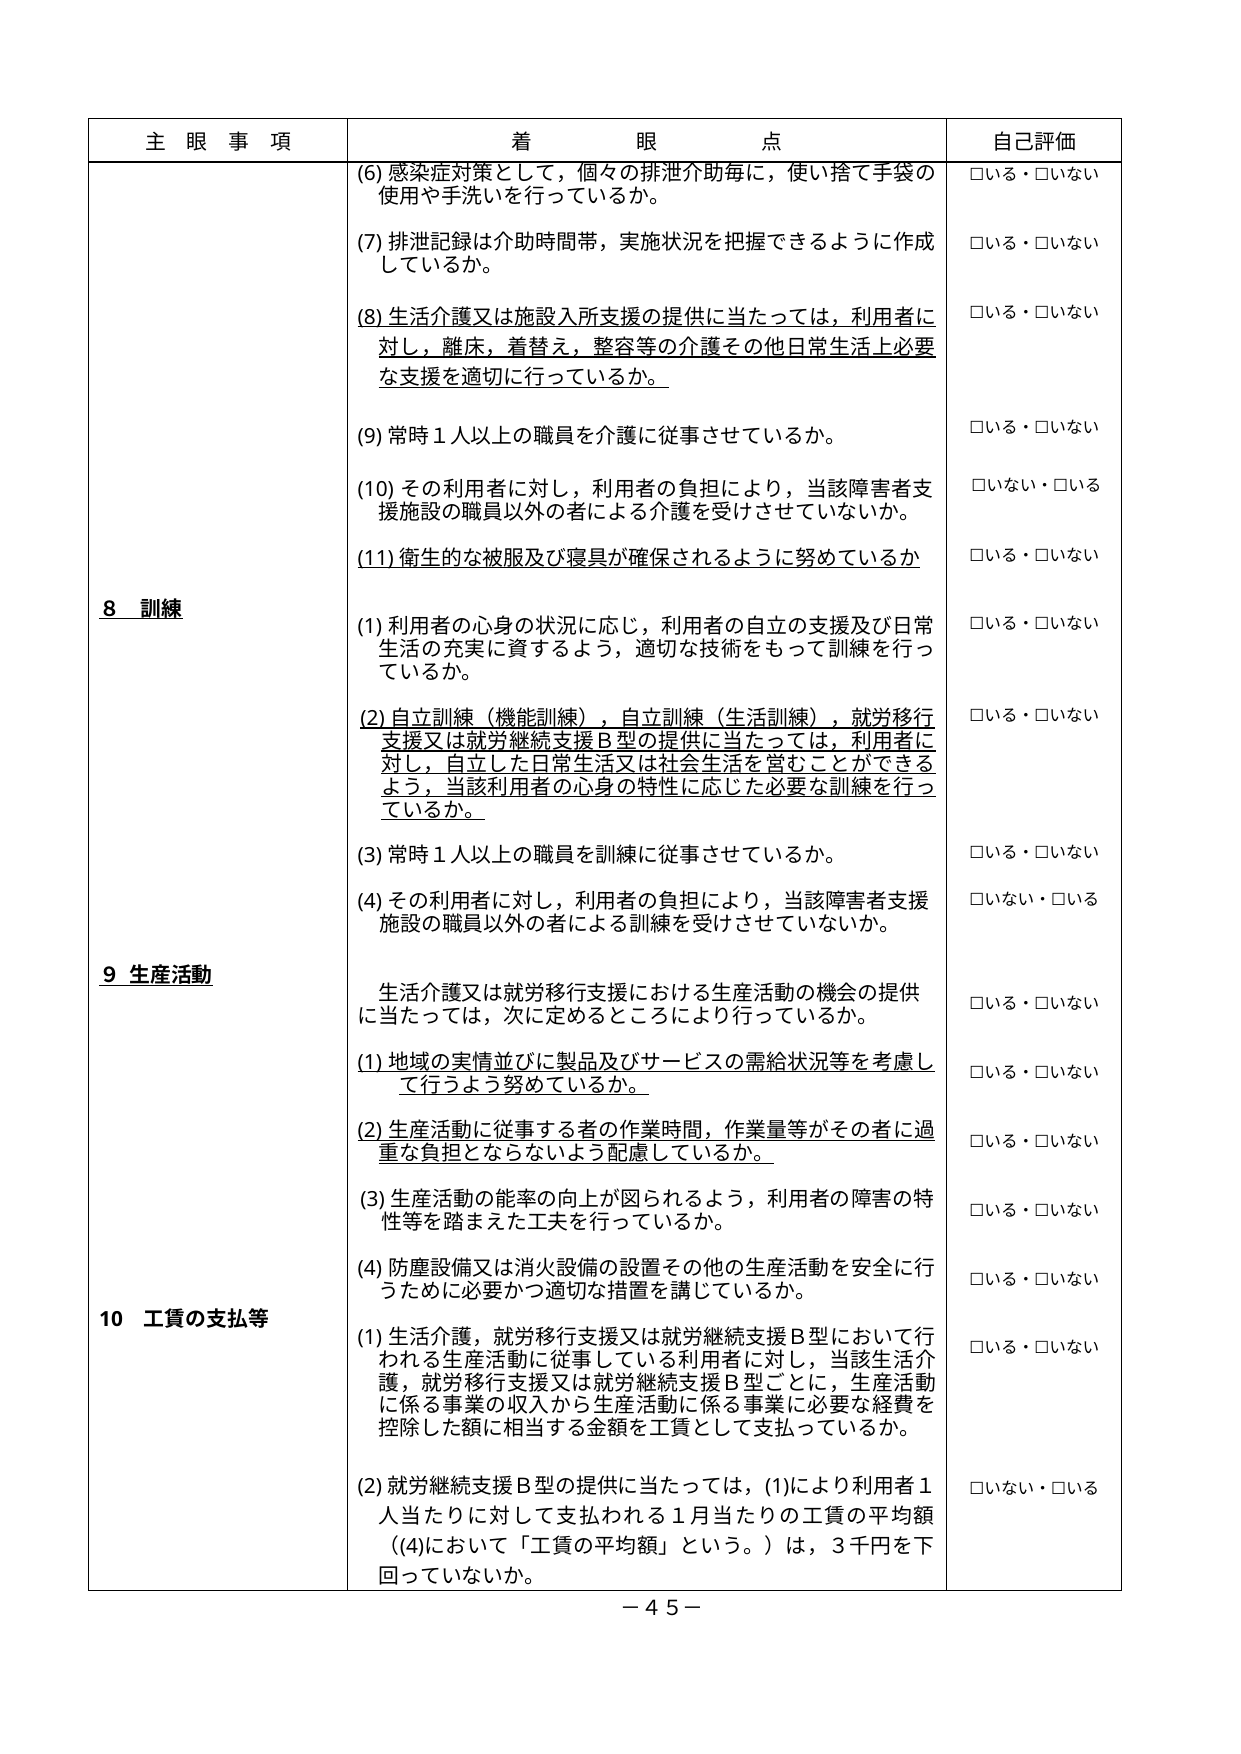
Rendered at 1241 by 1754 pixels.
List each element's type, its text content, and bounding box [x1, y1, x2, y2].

table_cell ８ 訓練 ９ 生産活動 10 工賃の支払等 [89, 163, 347, 1590]
table_cell いる・いない いる・いない いる・いない いる・いない いない・いる いる・いない いる・いない いる・いない いる・いない いない・いる いる・いない いる・いない いる・いない いる・いない いる・いない いる・いない いない・いる [947, 163, 1121, 1590]
table_cell (6) 感染症対策として，個々の排泄介助毎に，使い捨て手袋の使用や手洗いを行っているか。 (7) 排泄記録は介助時間帯，実施状況を把握できるように作成しているか。 (8) 生活介護又は施設入所支援の提供に当たっては，利用者に対し，離床，着替え，整容等の介護その他日常生活上必要な支援を適切に行っているか。 (9) 常時１人以上の職員を介護に従事させているか。 (10) その利用者に対し，利用者の負担により，当該障害者支援施設の職員以外の者による介護を受けさせていないか。 (11) 衛生的な被服及び寝具が確保されるように努めているか (1) 利用者の心身の状況に応じ，利用者の自立の支援及び日常生活の充実に資するよう，適切な技術をもって訓練を行っているか。 (2) 自立訓練（機能訓練），自立訓練（生活訓練），就労移行支援又は就労継続支援Ｂ型の提供に当たっては，利用者に対し，自立した日常生活又は社会生活を営むことができるよう，当該利用者の心身の特性に応じた必要な訓練を行っているか。 (3) 常時１人以上の職員を訓練に従事させているか。 (4) その利用者に対し，利用者の負担により，当該障害者支援 施設の職員以外の者による訓練を受けさせていないか。 生活介護又は就労移行支援における生産活動の機会の提供 に当たっては，次に定めるところにより行っているか。 (1) 地域の実情並びに製品及びサービスの需給状況等を考慮して行うよう努めているか。 (2) 生産活動に従事する者の作業時間，作業量等がその者に過重な負担とならないよう配慮しているか。 (3) 生産活動の能率の向上が図られるよう，利用者の障害の特性等を踏まえた工夫を行っているか。 (4) 防塵設備又は消火設備の設置その他の生産活動を安全に行うために必要かつ適切な措置を講じているか。 (1) 生活介護，就労移行支援又は就労継続支援Ｂ型において行われる生産活動に従事している利用者に対し，当該生活介護，就労移行支援又は就労継続支援Ｂ型ごとに，生産活動に係る事業の収入から生産活動に係る事業に必要な経費を控除した額に相当する金額を工賃として支払っているか。 (2) 就労継続支援Ｂ型の提供に当たっては，(1)により利用者１人当たりに対して支払われる１月当たりの工賃の平均額（(4)において「工賃の平均額」という。）は，３千円を下回っていないか。 [348, 163, 946, 1590]
table_header 着 眼 点 [348, 119, 946, 161]
table_header 自己評価 [947, 119, 1121, 161]
table_header 主 眼 事 項 [89, 119, 347, 161]
text －４５－ [89, 1591, 1152, 1621]
